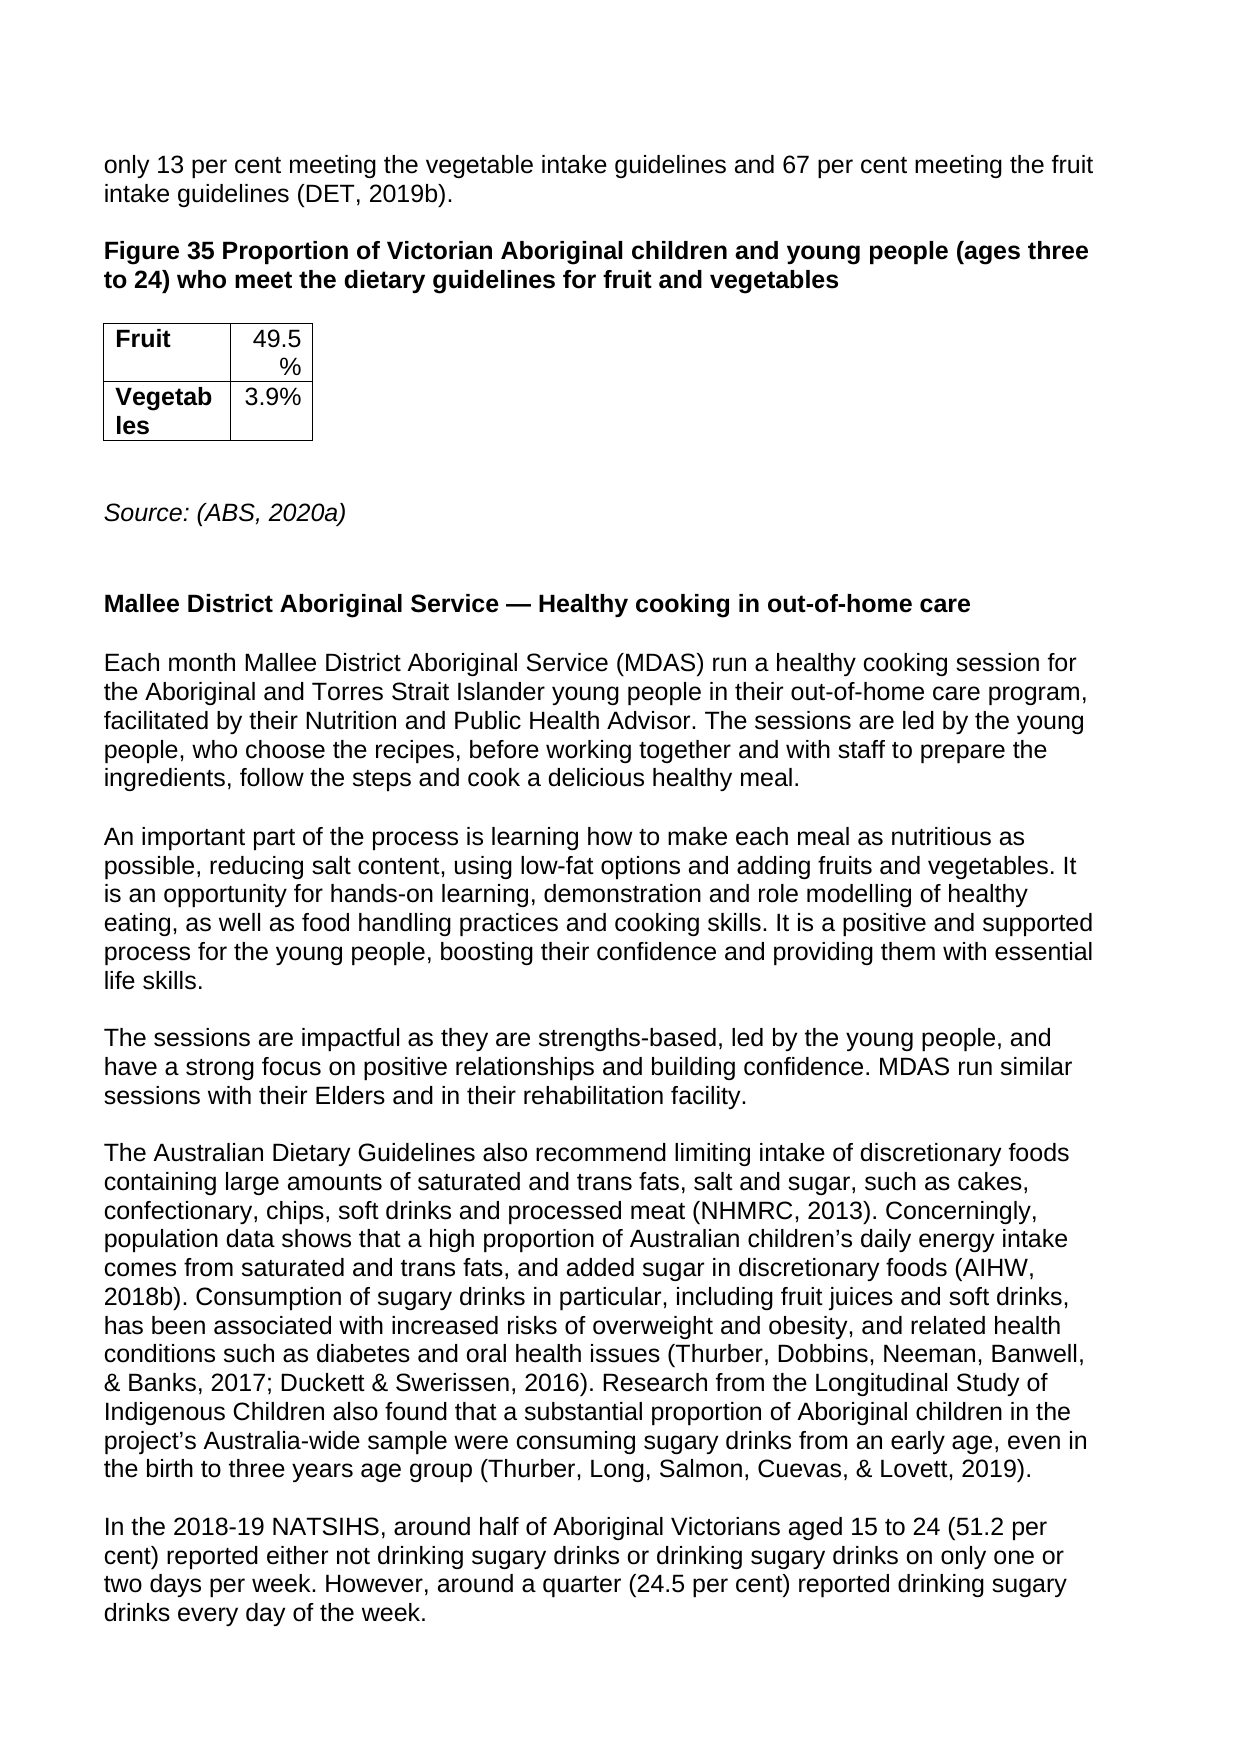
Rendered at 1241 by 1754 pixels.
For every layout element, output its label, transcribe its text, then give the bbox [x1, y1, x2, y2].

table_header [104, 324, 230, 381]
text Source: (ABS, 2020a) [103, 498, 1101, 527]
text The Australian Dietary Guidelines also recommend limiting intake of discretionary foods containing large amounts of saturated and trans fats, salt and sugar, such as cakes, confectionary, chips, soft drinks and processed meat (NHMRC, 2013). Concerningly, population data shows that a high proportion of Australian children’s daily energy intake comes from saturated and trans fats, and added sugar in discretionary foods (AIHW, 2018b). Consumption of sugary drinks in particular, including fruit juices and soft drinks, has been associated with increased risks of overweight and obesity, and related health conditions such as diabetes and oral health issues (Thurber, Dobbins, Neeman, Banwell, & Banks, 2017; Duckett & Swerissen, 2016). Research from the Longitudinal Study of Indigenous Children also found that a substantial proportion of Aboriginal children in the project’s Australia-wide sample were consuming sugary drinks from an early age, even in the birth to three years age group (Thurber, Long, Salmon, Cuevas, & Lovett, 2019). [103, 1138, 1101, 1483]
text Figure 35 Proportion of Victorian Aboriginal children and young people (ages three to 24) who meet the dietary guidelines for fruit and vegetables [103, 236, 1101, 294]
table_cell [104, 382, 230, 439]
text An important part of the process is learning how to make each meal as nutritious as possible, reducing salt content, using low-fat options and adding fruits and vegetables. It is an opportunity for hands-on learning, demonstration and role modelling of healthy eating, as well as food handling practices and cooking skills. It is a positive and supported process for the young people, boosting their confidence and providing them with essential life skills. [103, 822, 1101, 994]
text The sessions are impactful as they are strengths-based, led by the young people, and have a strong focus on positive relationships and building confidence. MDAS run similar sessions with their Elders and in their rehabilitation facility. [103, 1023, 1101, 1109]
text Each month Mallee District Aboriginal Service (MDAS) run a healthy cooking session for the Aboriginal and Torres Strait Islander young people in their out-of-home care program, facilitated by their Nutrition and Public Health Advisor. The sessions are led by the young people, who choose the recipes, before working together and with staff to prepare the ingredients, follow the steps and cook a delicious healthy meal. [103, 648, 1101, 792]
text In the 2018-19 NATSIHS, around half of Aboriginal Victorians aged 15 to 24 (51.2 per cent) reported either not drinking sugary drinks or drinking sugary drinks on only one or two days per week. However, around a quarter (24.5 per cent) reported drinking sugary drinks every day of the week. [103, 1512, 1101, 1627]
subtitle Mallee District Aboriginal Service — Healthy cooking in out-of-home care [103, 588, 1101, 617]
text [103, 150, 1101, 207]
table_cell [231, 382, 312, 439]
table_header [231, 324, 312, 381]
